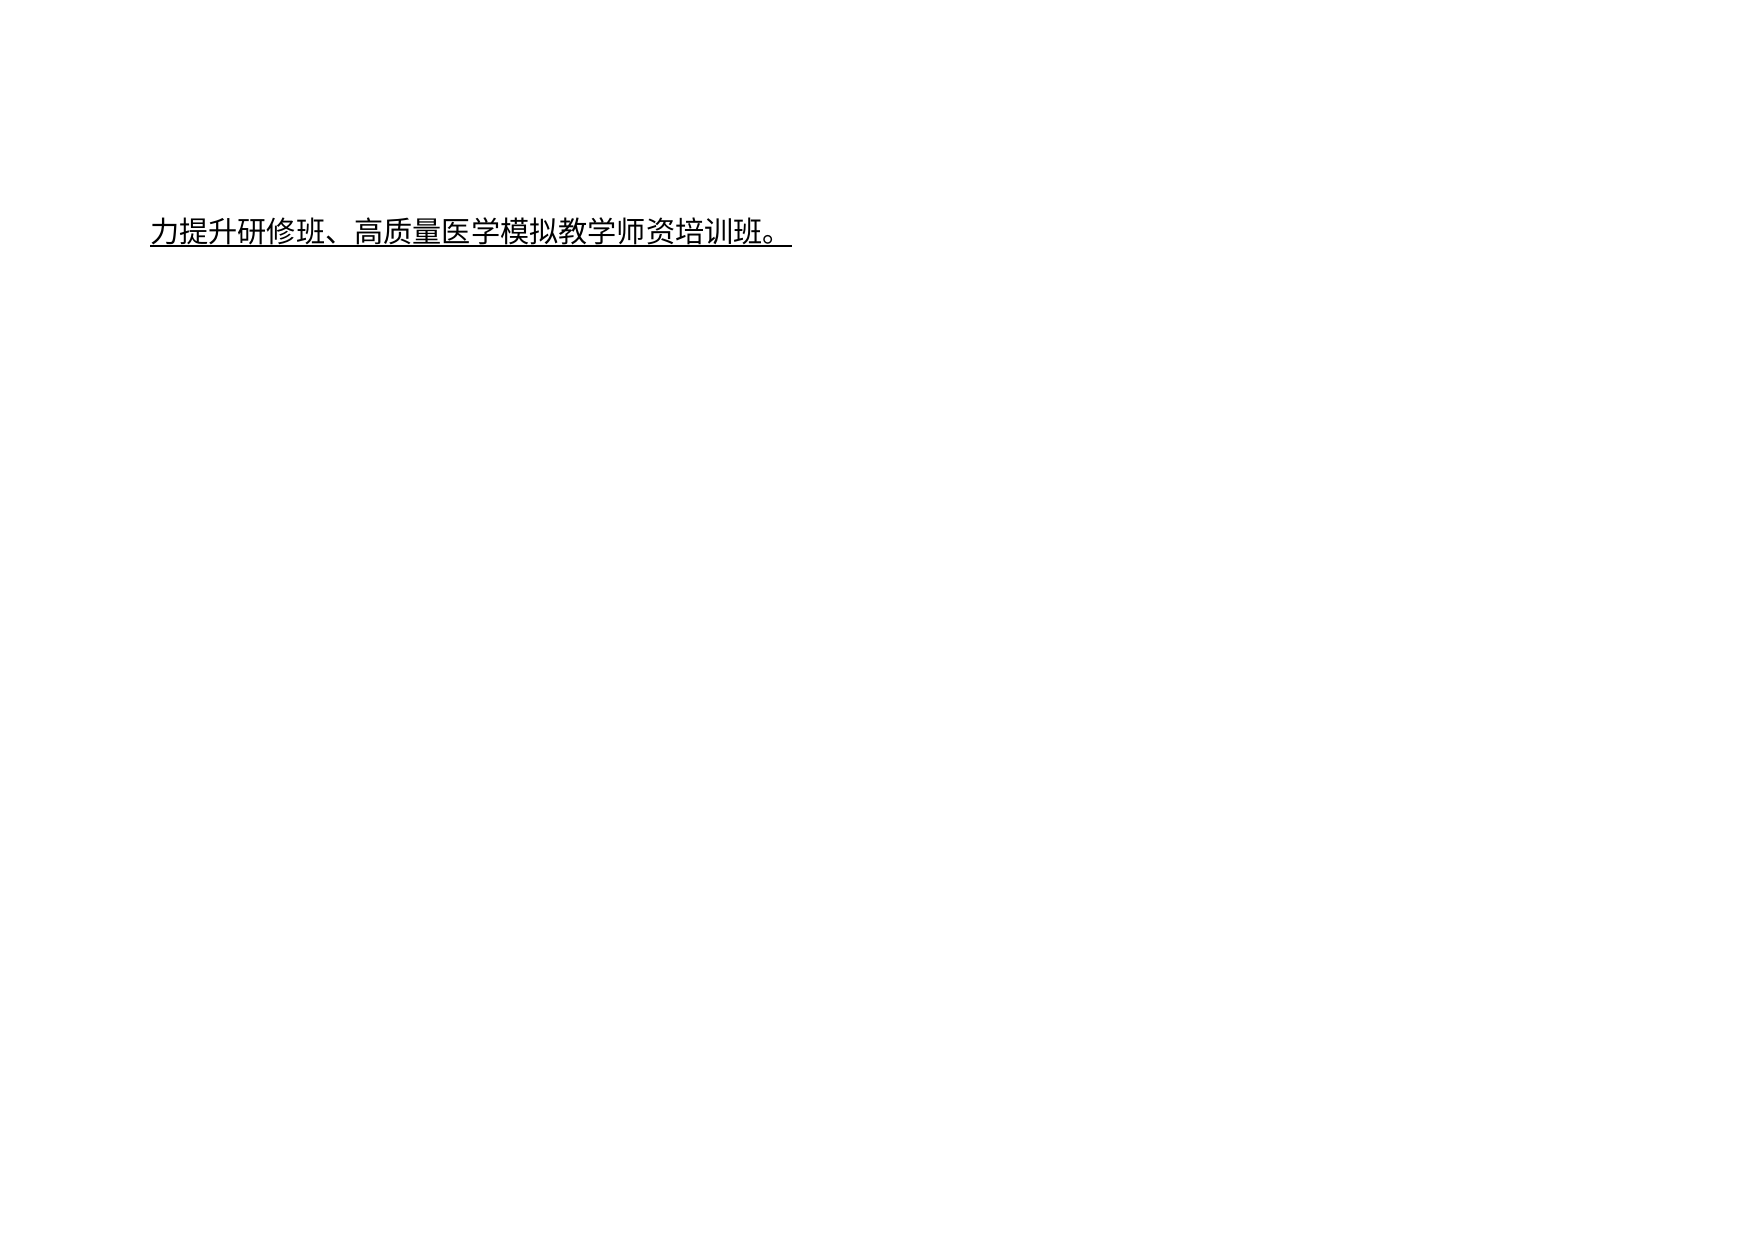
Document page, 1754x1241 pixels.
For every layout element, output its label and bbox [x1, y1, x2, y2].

text [150, 198, 1604, 263]
